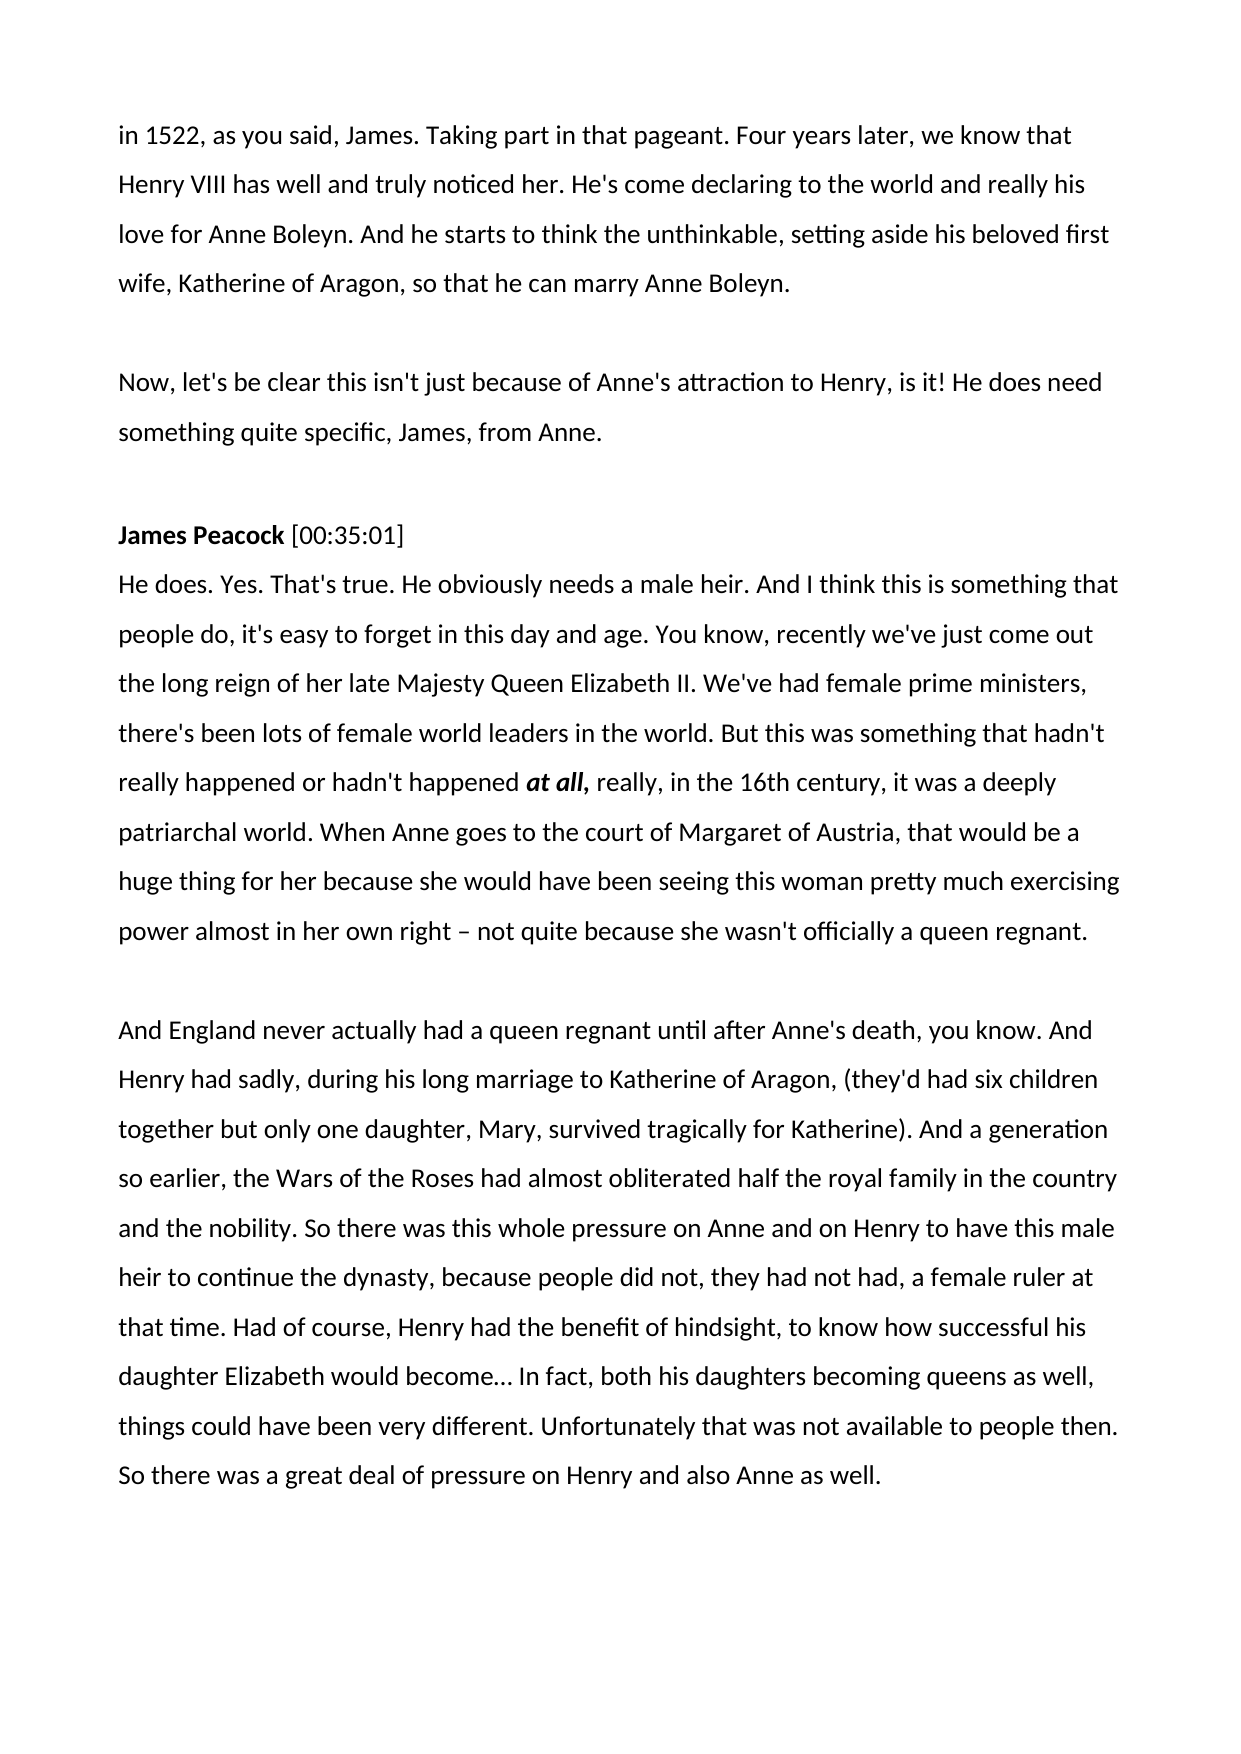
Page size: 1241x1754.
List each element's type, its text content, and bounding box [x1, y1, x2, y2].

subtitle James Peacock [00:35:01] [118, 518, 1122, 551]
text He does. Yes. That's true. He obviously needs a male heir. And I think this is something that people do, it's easy to forget in this day and age. You know, recently we've just come out the long reign of her late Majesty Queen Elizabeth II. We've had female prime ministers, there's been lots of female world leaders in the world. But this was something that hadn't really happened or hadn't happened at all, really, in the 16th century, it was a deeply patriarchal world. When Anne goes to the court of Margaret of Austria, that would be a huge thing for her because she would have been seeing this woman pretty much exercising power almost in her own right – not quite because she wasn't officially a queen regnant. [118, 568, 1122, 947]
text Now, let's be clear this isn't just because of Anne's attraction to Henry, is it! He does need something quite specific, James, from Anne. [118, 366, 1122, 448]
text And England never actually had a queen regnant until after Anne's death, you know. And Henry had sadly, during his long marriage to Katherine of Aragon, (they'd had six children together but only one daughter, Mary, survived tragically for Katherine). And a generation so earlier, the Wars of the Roses had almost obliterated half the royal family in the country and the nobility. So there was this whole pressure on Anne and on Henry to have this male heir to continue the dynasty, because people did not, they had not had, a female ruler at that time. Had of course, Henry had the benefit of hindsight, to know how successful his daughter Elizabeth would become… In fact, both his daughters becoming queens as well, things could have been very different. Unfortunately that was not available to people then. So there was a great deal of pressure on Henry and also Anne as well. [118, 1013, 1122, 1491]
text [118, 118, 1122, 299]
